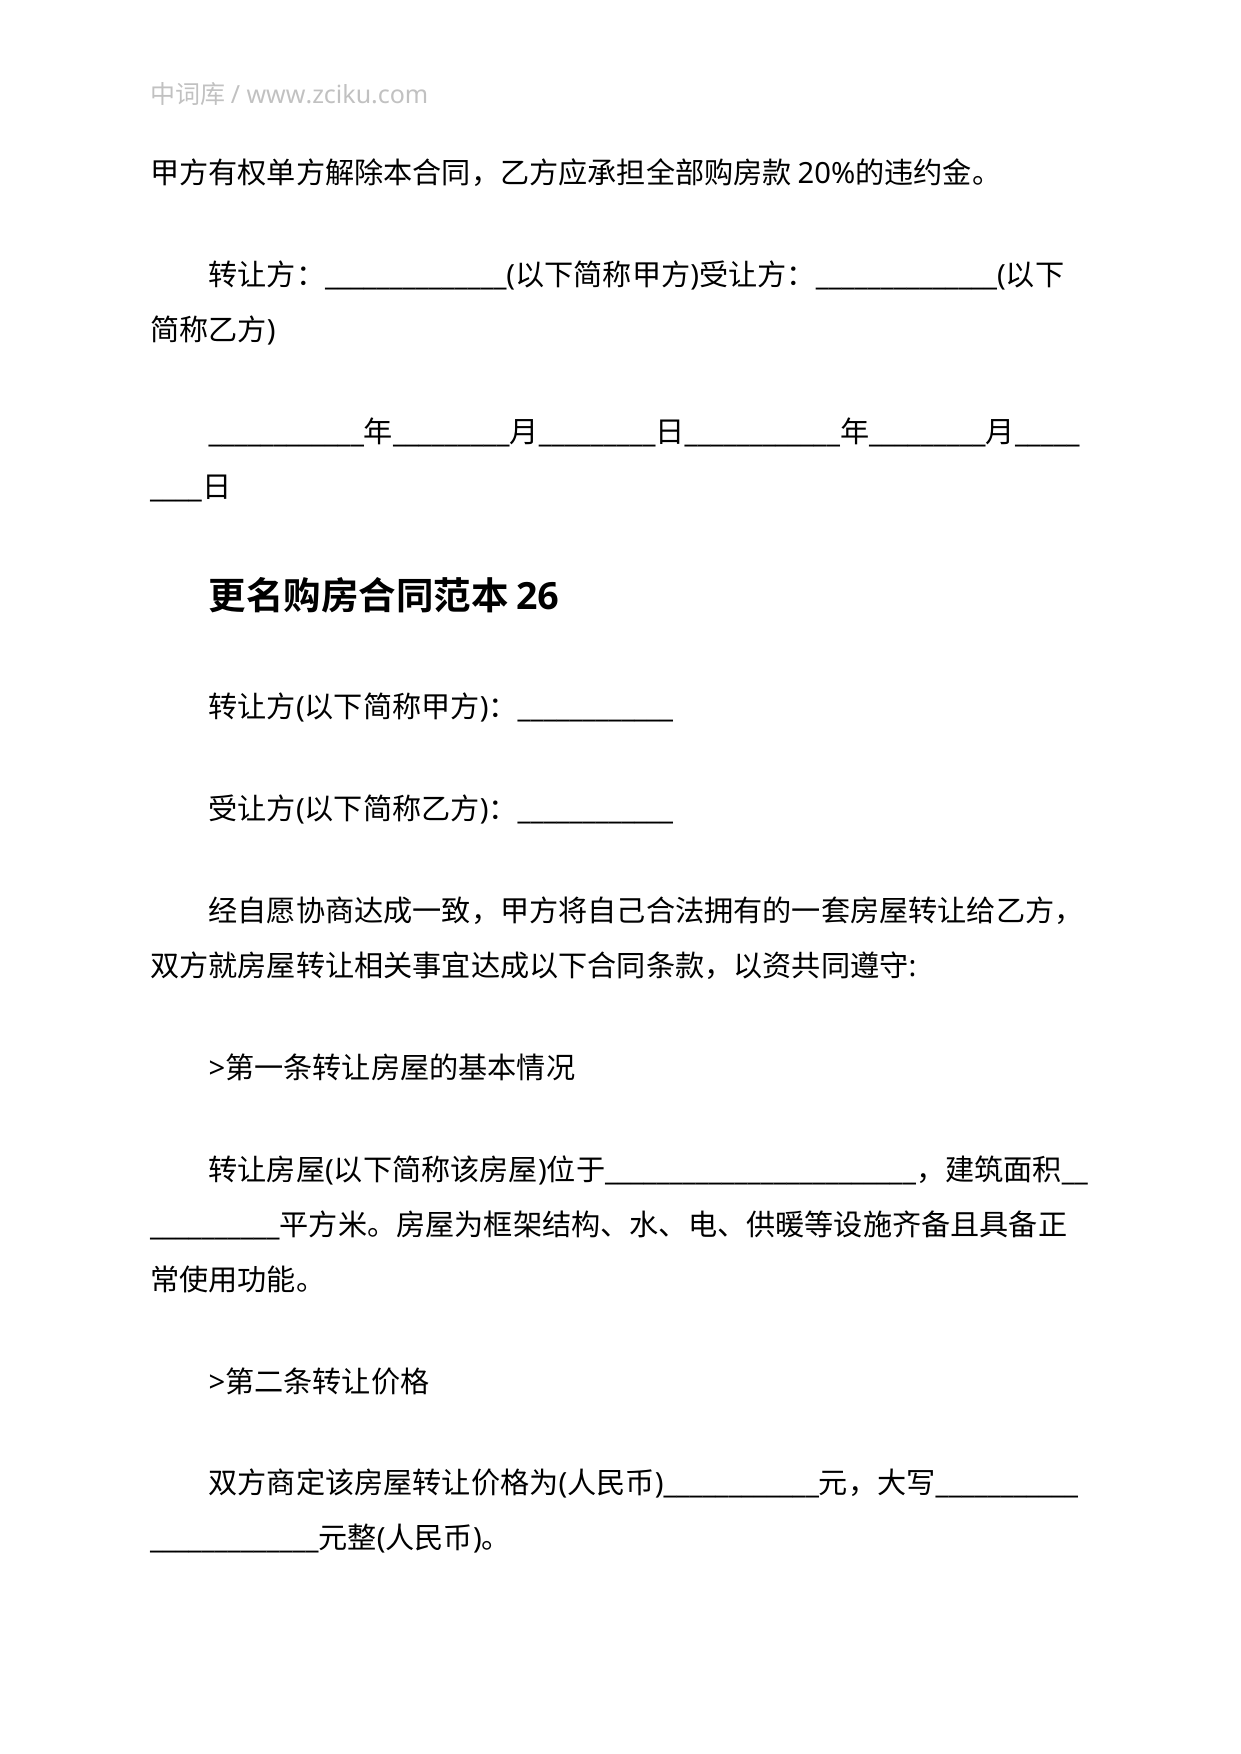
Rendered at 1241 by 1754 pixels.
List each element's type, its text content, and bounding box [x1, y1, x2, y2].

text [150, 150, 1090, 192]
text 经自愿协商达成一致，甲方将自己合法拥有的一套房屋转让给乙方，双方就房屋转让相关事宜达成以下合同条款，以资共同遵守: [150, 887, 1090, 985]
text 转让房屋(以下简称该房屋)位于________________________，建筑面积____________平方米。房屋为框架结构、水、电、供暖等设施齐备且具备正常使用功能。 [150, 1146, 1090, 1299]
text >第二条转让价格 [150, 1358, 1090, 1401]
text 更名购房合同范本26 [150, 566, 1090, 620]
text 双方商定该房屋转让价格为(人民币)____________元，大写________________________元整(人民币)。 [150, 1460, 1090, 1557]
text ____________年_________月_________日____________年_________月_________日 [150, 409, 1090, 506]
text >第一条转让房屋的基本情况 [150, 1044, 1090, 1087]
text 转让方：______________(以下简称甲方)受让方：______________(以下简称乙方) [150, 252, 1090, 349]
text 受让方(以下简称乙方)：____________ [150, 786, 1090, 828]
text 转让方(以下简称甲方)：____________ [150, 683, 1090, 726]
